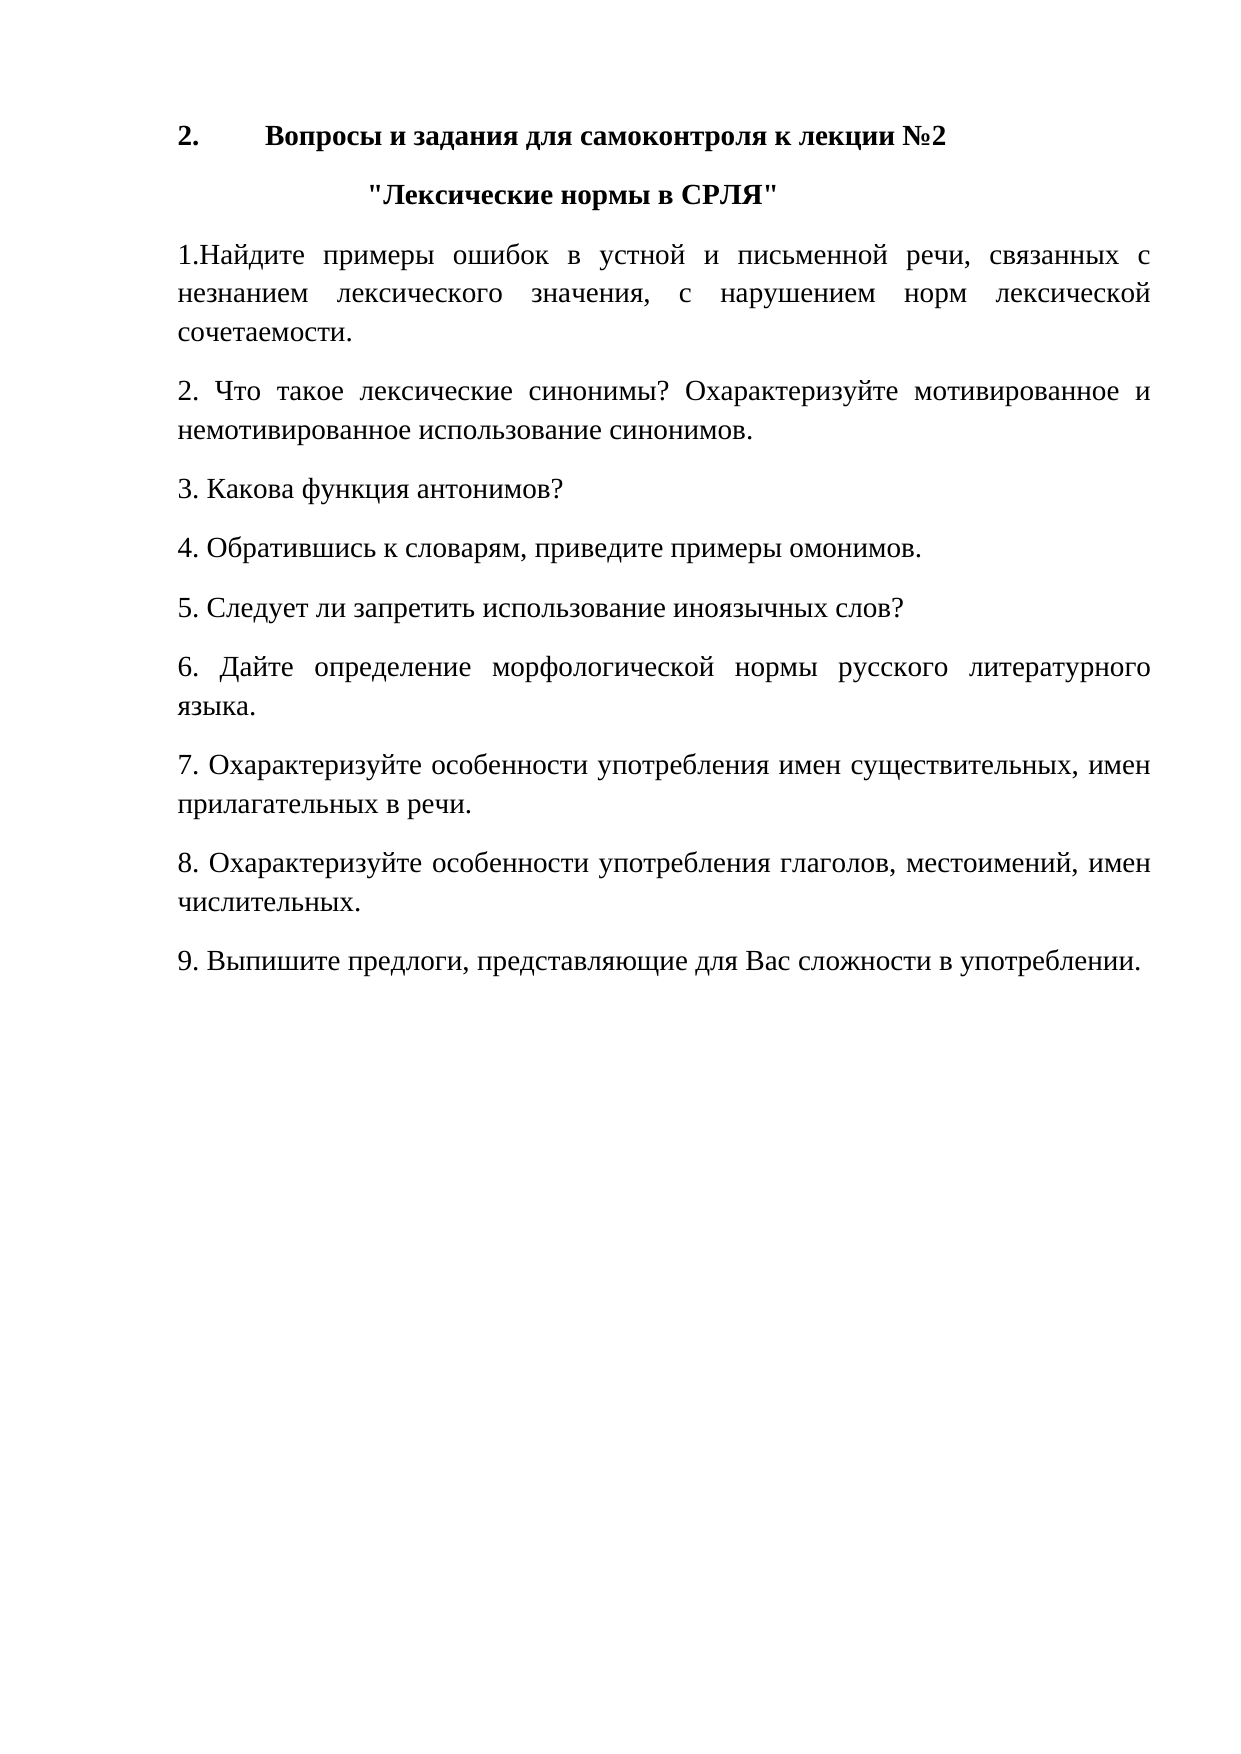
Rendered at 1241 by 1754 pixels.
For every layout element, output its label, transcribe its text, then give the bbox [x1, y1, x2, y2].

text "Лексические нормы в СРЛЯ" [177, 177, 1152, 211]
text 8. Охарактеризуйте особенности употребления глаголов, местоимений, имен числительных. [177, 845, 1152, 917]
text 2. Что такое лексические синонимы? Охарактеризуйте мотивированное и немотивированное использование синонимов. [177, 373, 1152, 445]
text 1.Найдите примеры ошибок в устной и письменной речи, связанных с незнанием лексического значения, с нарушением норм лексической сочетаемости. [177, 237, 1152, 347]
text 7. Охарактеризуйте особенности употребления имен существительных, имен прилагательных в речи. [177, 747, 1152, 819]
text 2. Вопросы и задания для самоконтроля к лекции №2 [177, 118, 1152, 152]
text 4. Обратившись к словарям, приведите примеры омонимов. [177, 531, 1152, 564]
text 6. Дайте определение морфологической нормы русского литературного языка. [177, 649, 1152, 721]
text 3. Какова функция антонимов? [177, 471, 1152, 505]
text 9. Выпишите предлоги, представляющие для Вас сложности в употреблении. [177, 943, 1152, 977]
text 5. Следует ли запретить использование иноязычных слов? [177, 590, 1152, 623]
